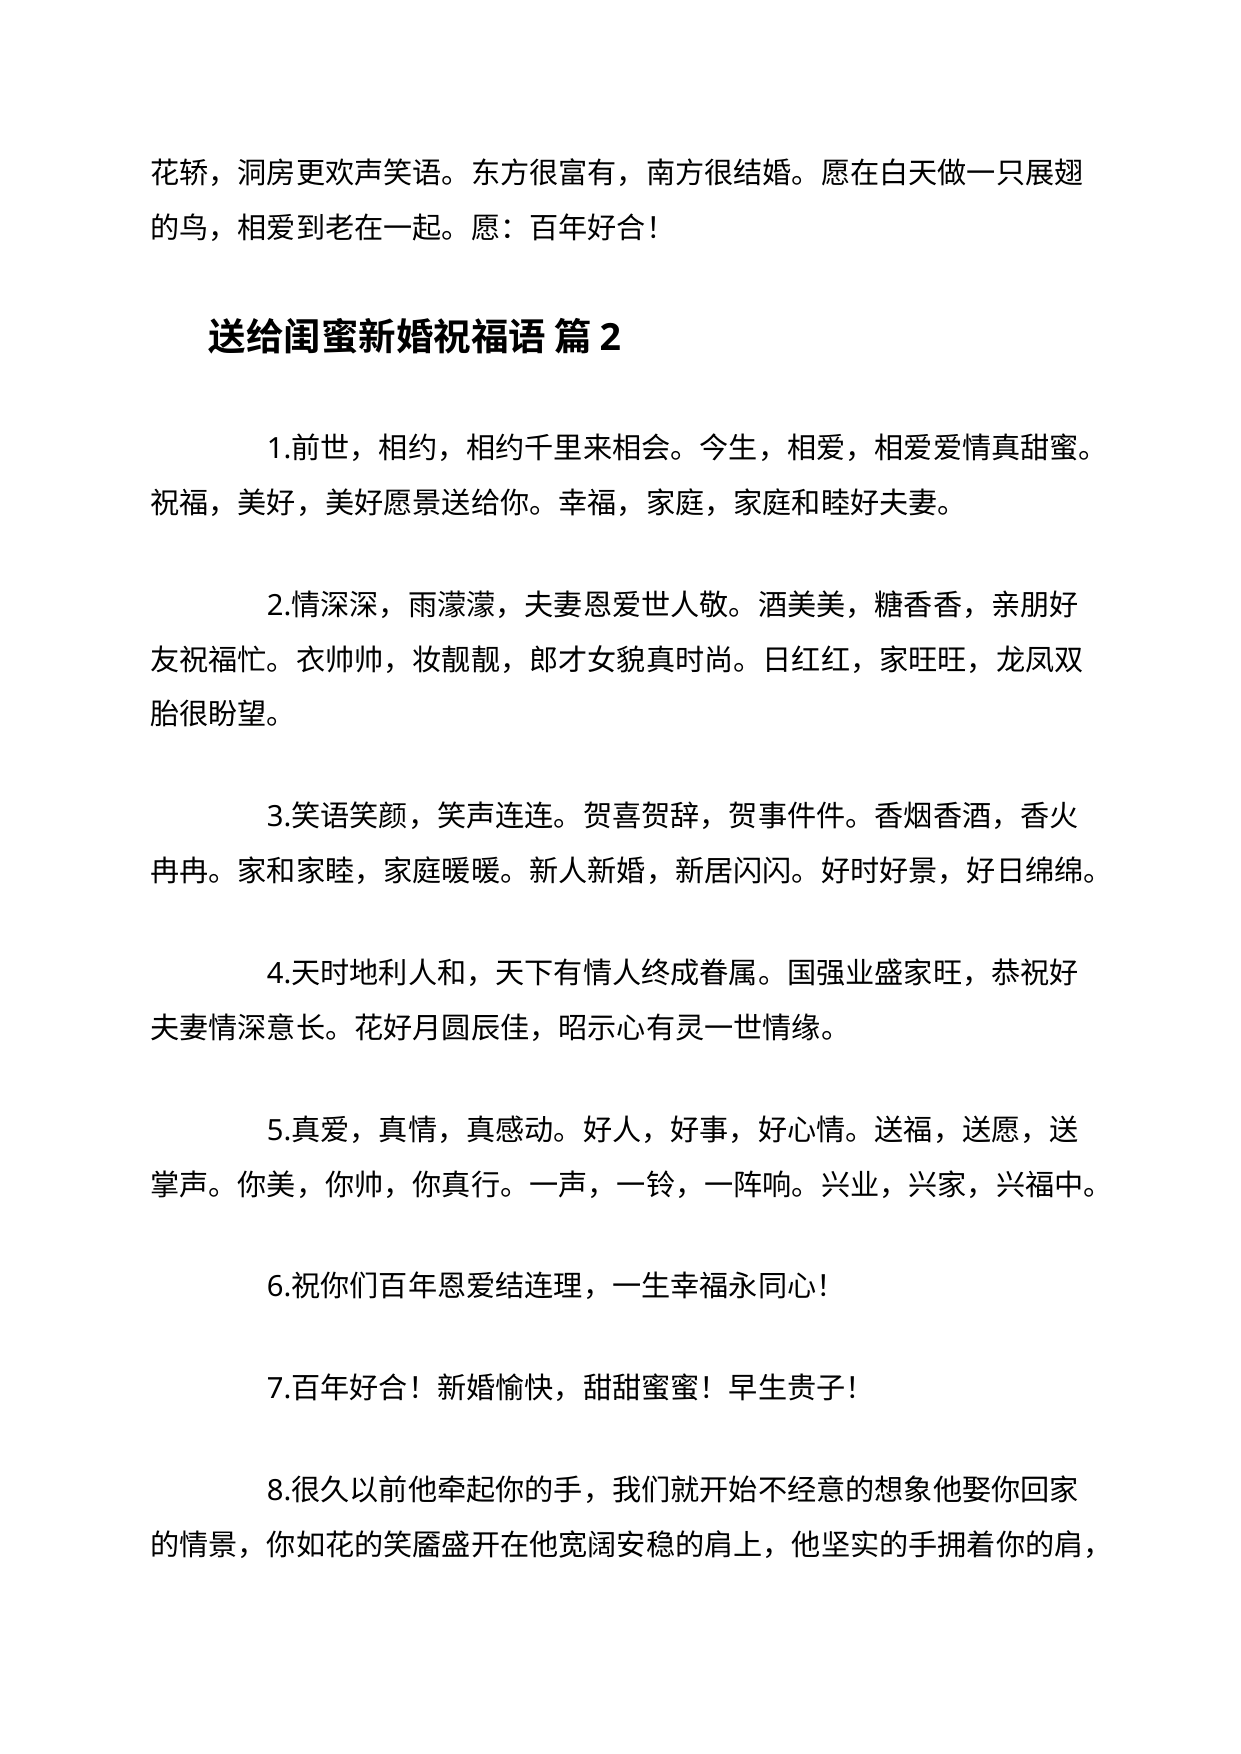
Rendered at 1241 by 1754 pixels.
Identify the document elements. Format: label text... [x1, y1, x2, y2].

text 5.真爱，真情，真感动。好人，好事，好心情。送福，送愿，送掌声。你美，你帅，你真行。一声，一铃，一阵响。兴业，兴家，兴福中。 [150, 1106, 1090, 1203]
text 6.祝你们百年恩爱结连理，一生幸福永同心！ [150, 1263, 1090, 1305]
text 7.百年好合！新婚愉快，甜甜蜜蜜！早生贵子！ [150, 1365, 1090, 1407]
text 2.情深深，雨濛濛，夫妻恩爱世人敬。酒美美，糖香香，亲朋好友祝福忙。衣帅帅，妆靓靓，郎才女貌真时尚。日红红，家旺旺，龙凤双胎很盼望。 [150, 581, 1090, 733]
text 4.天时地利人和，天下有情人终成眷属。国强业盛家旺，恭祝好夫妻情深意长。花好月圆辰佳，昭示心有灵一世情缘。 [150, 949, 1090, 1047]
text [150, 1467, 1090, 1564]
text 送给闺蜜新婚祝福语 篇2 [150, 307, 1090, 361]
text 1.前世，相约，相约千里来相会。今生，相爱，相爱爱情真甜蜜。祝福，美好，美好愿景送给你。幸福，家庭，家庭和睦好夫妻。 [150, 424, 1090, 522]
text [150, 150, 1090, 247]
text 3.笑语笑颜，笑声连连。贺喜贺辞，贺事件件。香烟香酒，香火冉冉。家和家睦，家庭暖暖。新人新婚，新居闪闪。好时好景，好日绵绵。 [150, 793, 1090, 890]
